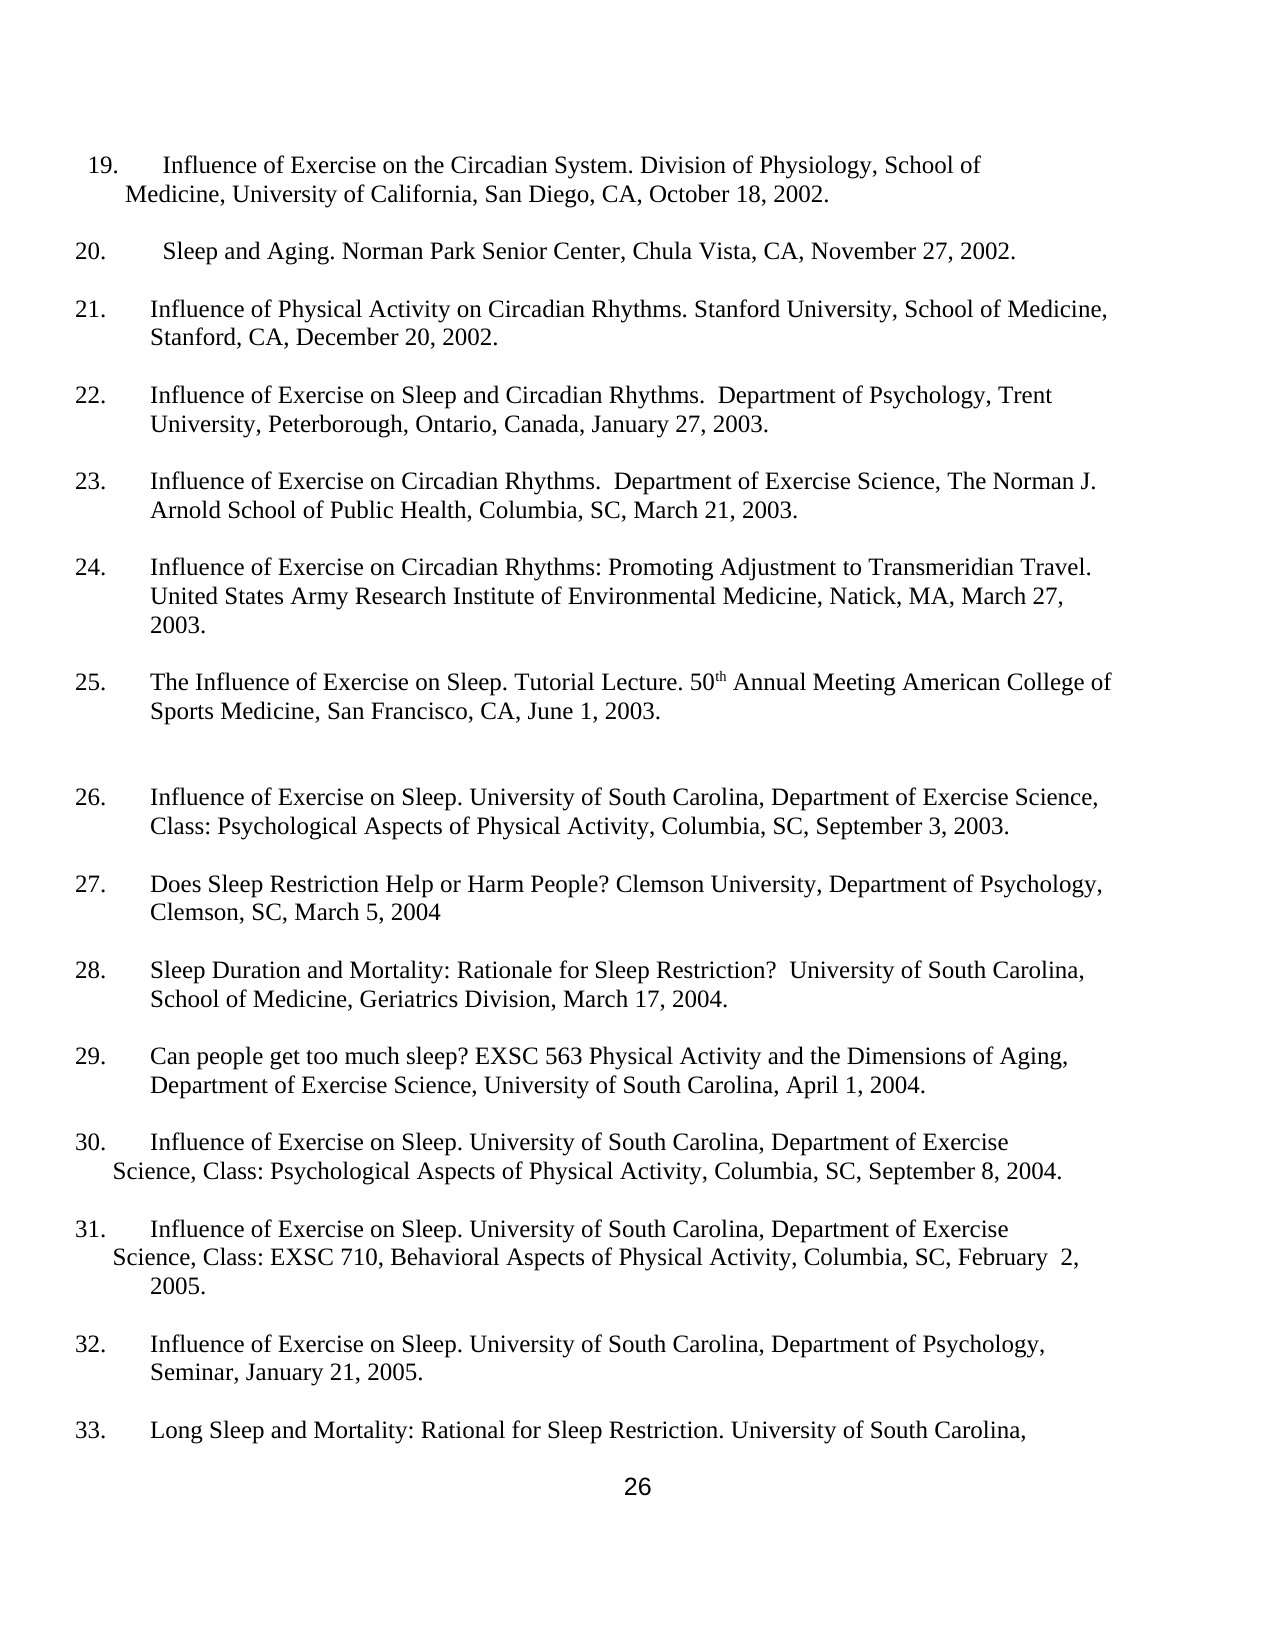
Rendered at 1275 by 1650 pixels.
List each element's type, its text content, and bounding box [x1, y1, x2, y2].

text 30. Influence of Exercise on Sleep. University of South Carolina, Department of Exercise [75, 1127, 1125, 1156]
text 28. Sleep Duration and Mortality: Rationale for Sleep Restriction? University of South Carolina, School of Medicine, Geriatrics Division, March 17, 2004. [75, 955, 1125, 1012]
text Science, Class: EXSC 710, Behavioral Aspects of Physical Activity, Columbia, SC, February 2, 2005. [75, 1242, 1125, 1300]
text 19. Influence of Exercise on the Circadian System. Division of Physiology, School of [75, 150, 1125, 179]
text Science, Class: Psychological Aspects of Physical Activity, Columbia, SC, September 8, 2004. [75, 1156, 1125, 1185]
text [75, 1415, 1125, 1444]
text 22. Influence of Exercise on Sleep and Circadian Rhythms. Department of Psychology, Trent University, Peterborough, Ontario, Canada, January 27, 2003. [75, 380, 1125, 437]
text 32. Influence of Exercise on Sleep. University of South Carolina, Department of Psychology, Seminar, January 21, 2005. [75, 1329, 1125, 1386]
text 20. Sleep and Aging. Norman Park Senior Center, Chula Vista, CA, November 27, 2002. [75, 236, 1125, 265]
text 26. Influence of Exercise on Sleep. University of South Carolina, Department of Exercise Science, Class: Psychological Aspects of Physical Activity, Columbia, SC, September 3, 2003. [75, 782, 1125, 840]
text 31. Influence of Exercise on Sleep. University of South Carolina, Department of Exercise [75, 1214, 1125, 1242]
text 29. Can people get too much sleep? EXSC 563 Physical Activity and the Dimensions of Aging, Department of Exercise Science, University of South Carolina, April 1, 2004. [75, 1041, 1125, 1099]
text 21. Influence of Physical Activity on Circadian Rhythms. Stanford University, School of Medicine, Stanford, CA, December 20, 2002. [75, 294, 1125, 351]
text 24. Influence of Exercise on Circadian Rhythms: Promoting Adjustment to Transmeridian Travel. United States Army Research Institute of Environmental Medicine, Natick, MA, March 27, 2003. [75, 552, 1125, 639]
text 25. The Influence of Exercise on Sleep. Tutorial Lecture. 50th Annual Meeting American College of Sports Medicine, San Francisco, CA, June 1, 2003. [75, 667, 1125, 725]
text 23. Influence of Exercise on Circadian Rhythms. Department of Exercise Science, The Norman J. Arnold School of Public Health, Columbia, SC, March 21, 2003. [75, 466, 1125, 524]
text 27. Does Sleep Restriction Help or Harm People? Clemson University, Department of Psychology, Clemson, SC, March 5, 2004 [75, 869, 1125, 926]
text Medicine, University of California, San Diego, CA, October 18, 2002. [75, 179, 1125, 207]
